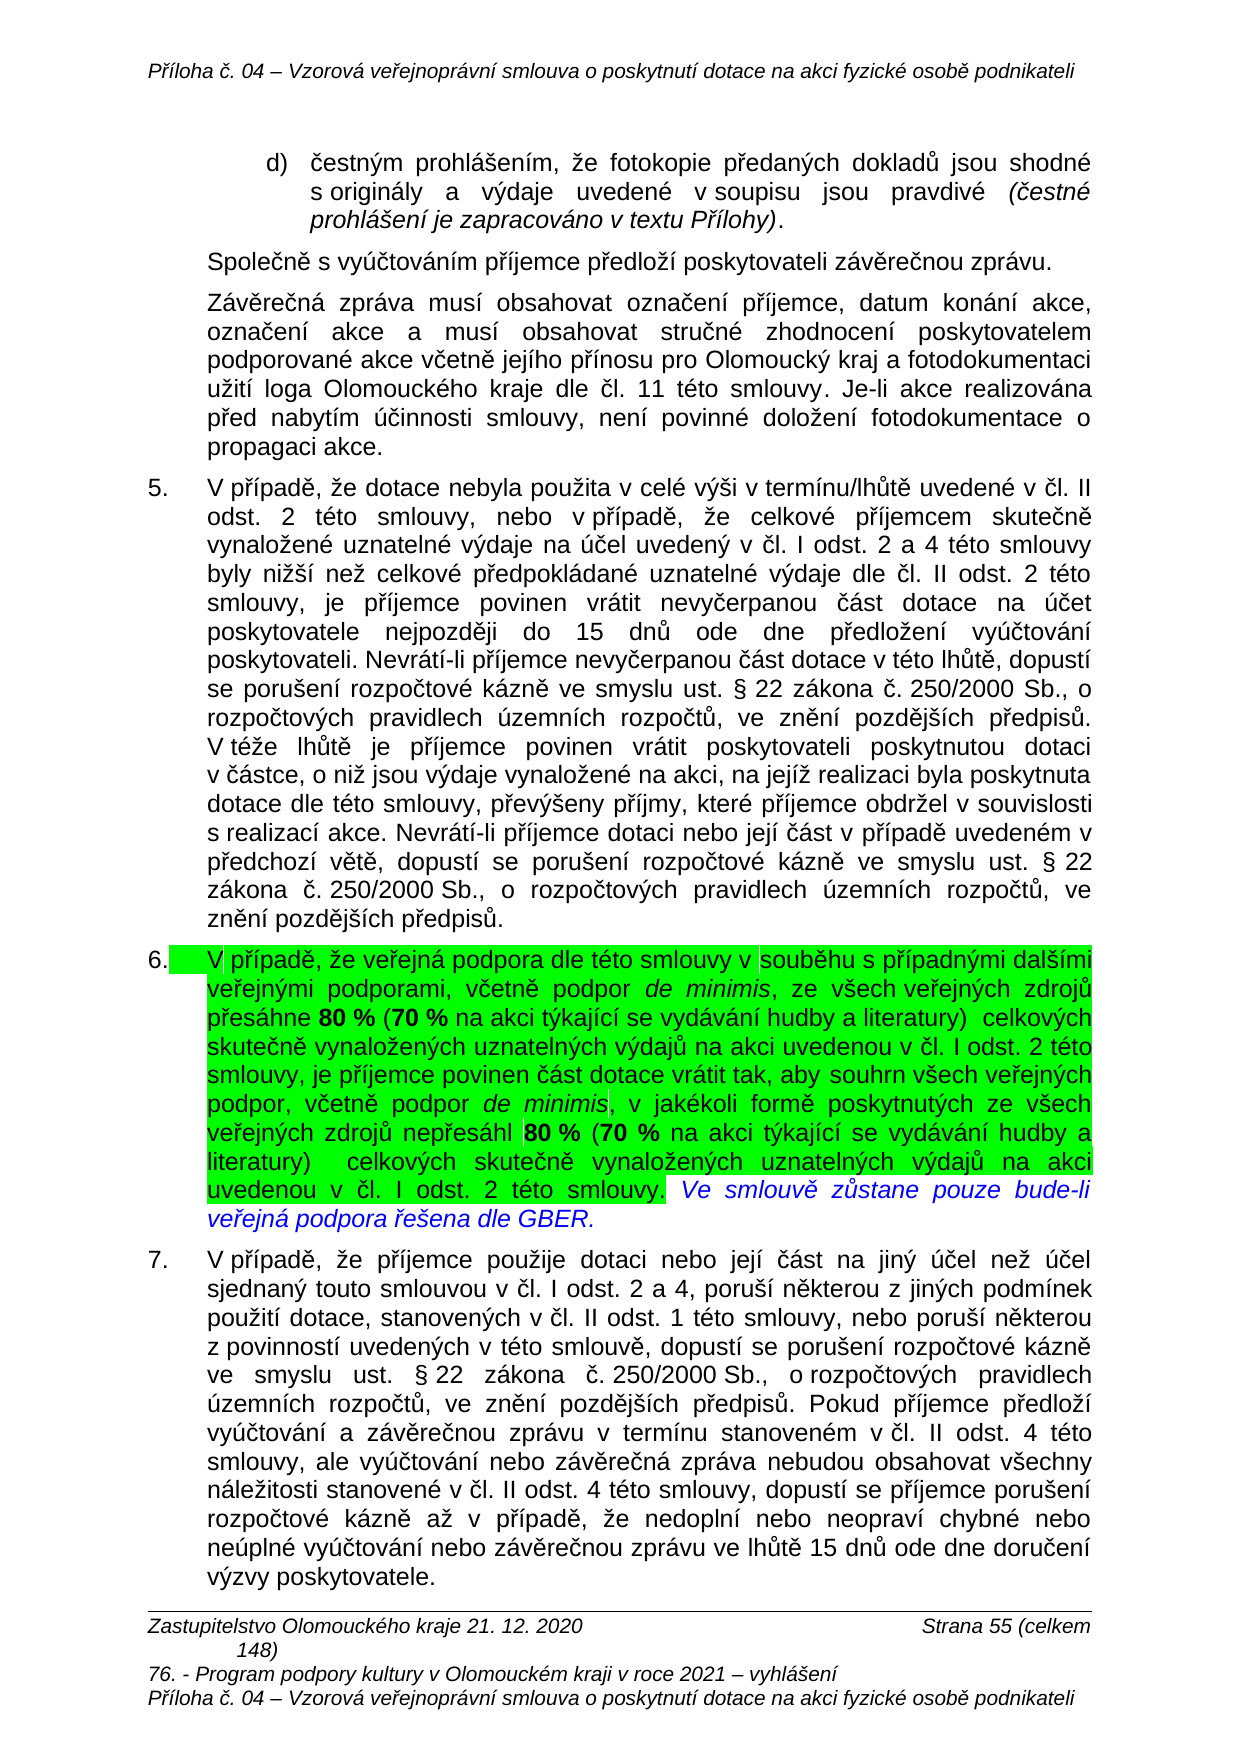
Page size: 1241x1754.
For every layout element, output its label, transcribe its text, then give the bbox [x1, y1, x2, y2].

text Závěrečná zpráva musí obsahovat označení příjemce, datum konání akce, označení akce a musí obsahovat stručné zhodnocení poskytovatelem podporované akce včetně jejího přínosu pro Olomoucký kraj a fotodokumentaci užití loga Olomouckého kraje dle čl. 11 této smlouvy. Je-li akce realizována před nabytím účinnosti smlouvy, není povinné doložení fotodokumentace o propagaci akce. [207, 288, 1092, 460]
list V případě, že veřejná podpora dle této smlouvy v souběhu s případnými dalšími veřejnými podporami, včetně podpor de minimis, ze všech veřejných zdrojů přesáhne 80 % (70 % na akci týkající se vydávání hudby a literatury) celkových skutečně vynaložených uznatelných výdajů na akci uvedenou v čl. I odst. 2 této smlouvy, je příjemce povinen část dotace vrátit tak, aby souhrn všech veřejných podpor, včetně podpor de minimis, v jakékoli formě poskytnutých ze všech veřejných zdrojů nepřesáhl 80 % (70 % na akci týkající se vydávání hudby a literatury) celkových skutečně vynaložených uznatelných výdajů na akci uvedenou v čl. I odst. 2 této smlouvy. Ve smlouvě zůstane pouze bude-li veřejná podpora řešena dle GBER. [148, 945, 1092, 1233]
list čestným prohlášením, že fotokopie předaných dokladů jsou shodné s originály a výdaje uvedené v soupisu jsou pravdivé (čestné prohlášení je zapracováno v textu Přílohy). [266, 148, 1092, 234]
list V případě, že příjemce použije dotaci nebo její část na jiný účel než účel sjednaný touto smlouvou v čl. I odst. 2 a 4, poruší některou z jiných podmínek použití dotace, stanovených v čl. II odst. 1 této smlouvy, nebo poruší některou z povinností uvedených v této smlouvě, dopustí se porušení rozpočtové kázně ve smyslu ust. § 22 zákona č. 250/2000 Sb., o rozpočtových pravidlech územních rozpočtů, ve znění pozdějších předpisů. Pokud příjemce předloží vyúčtování a závěrečnou zprávu v termínu stanoveném v čl. II odst. 4 této smlouvy, ale vyúčtování nebo závěrečná zpráva nebudou obsahovat všechny náležitosti stanovené v čl. II odst. 4 této smlouvy, dopustí se příjemce porušení rozpočtové kázně až v případě, že nedoplní nebo neopraví chybné nebo neúplné vyúčtování nebo závěrečnou zprávu ve lhůtě 15 dnů ode dne doručení výzvy poskytovatele. [148, 1245, 1092, 1590]
list V případě, že dotace nebyla použita v celé výši v termínu/lhůtě uvedené v čl. II odst. 2 této smlouvy, nebo v případě, že celkové příjemcem skutečně vynaložené uznatelné výdaje na účel uvedený v čl. I odst. 2 a 4 této smlouvy byly nižší než celkové předpokládané uznatelné výdaje dle čl. II odst. 2 této smlouvy, je příjemce povinen vrátit nevyčerpanou část dotace na účet poskytovatele nejpozději do 15 dnů ode dne předložení vyúčtování poskytovateli. Nevrátí-li příjemce nevyčerpanou část dotace v této lhůtě, dopustí se porušení rozpočtové kázně ve smyslu ust. § 22 zákona č. 250/2000 Sb., o rozpočtových pravidlech územních rozpočtů, ve znění pozdějších předpisů. V téže lhůtě je příjemce povinen vrátit poskytovateli poskytnutou dotaci v částce, o niž jsou výdaje vynaložené na akci, na jejíž realizaci byla poskytnuta dotace dle této smlouvy, převýšeny příjmy, které příjemce obdržel v souvislosti s realizací akce. Nevrátí-li příjemce dotaci nebo její část v případě uvedeném v předchozí větě, dopustí se porušení rozpočtové kázně ve smyslu ust. § 22 zákona č. 250/2000 Sb., o rozpočtových pravidlech územních rozpočtů, ve znění pozdějších předpisů. [148, 473, 1092, 933]
text Společně s vyúčtováním příjemce předloží poskytovateli závěrečnou zprávu. [207, 246, 1092, 275]
